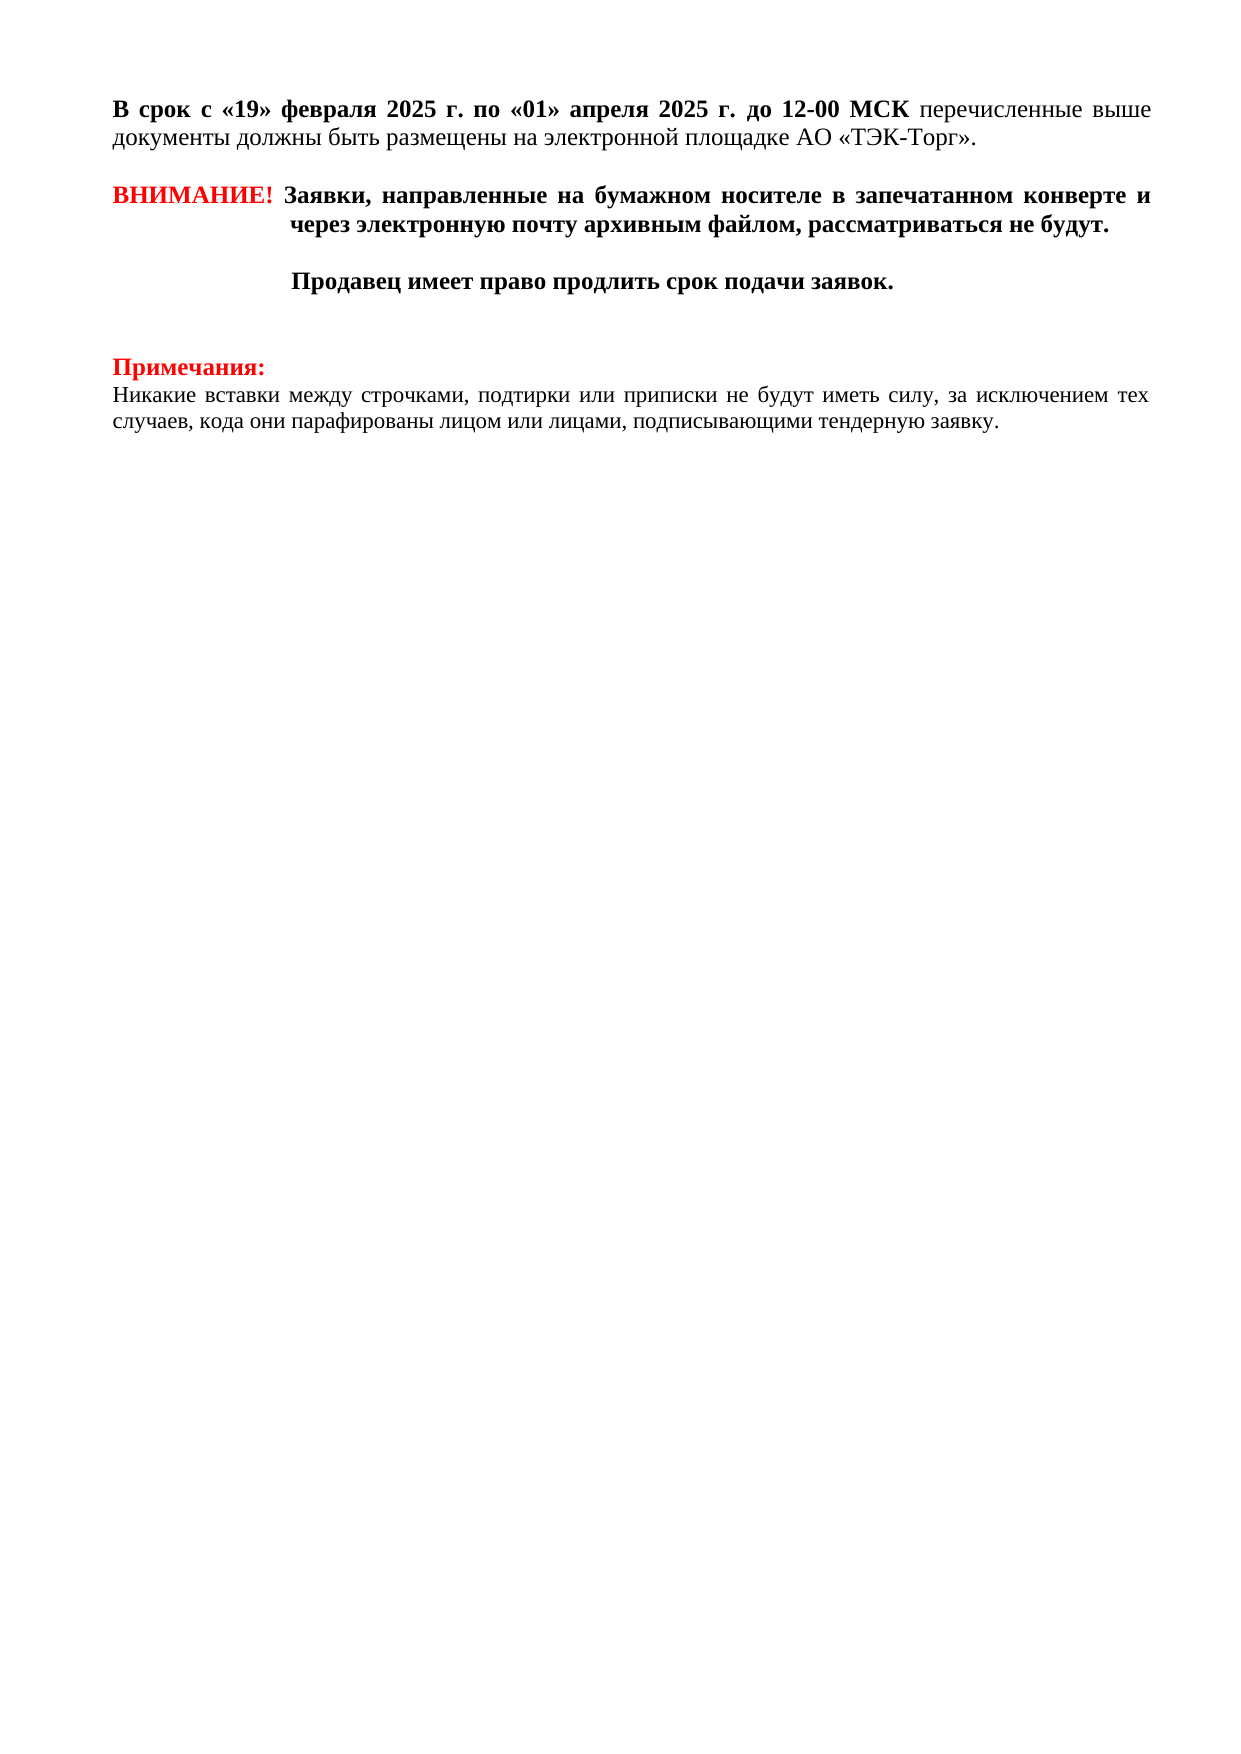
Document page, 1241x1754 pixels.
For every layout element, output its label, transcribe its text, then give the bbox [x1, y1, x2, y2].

text ВНИМАНИЕ! Заявки, направленные на бумажном носителе в запечатанном конверте и через электронную почту архивным файлом, рассматриваться не будут. [112, 180, 1152, 237]
text Примечания: [112, 352, 1152, 381]
text Никакие вставки между строчками, подтирки или приписки не будут иметь силу, за исключением тех случаев, кода они парафированы лицом или лицами, подписывающими тендерную заявку. [112, 381, 1152, 434]
text В срок с «19» февраля 2025 г. по «01» апреля 2025 г. до 12-00 МСК перечисленные выше документы должны быть размещены на электронной площадке АО «ТЭК-Торг». [112, 94, 1152, 151]
text Продавец имеет право продлить срок подачи заявок. [260, 266, 1152, 295]
